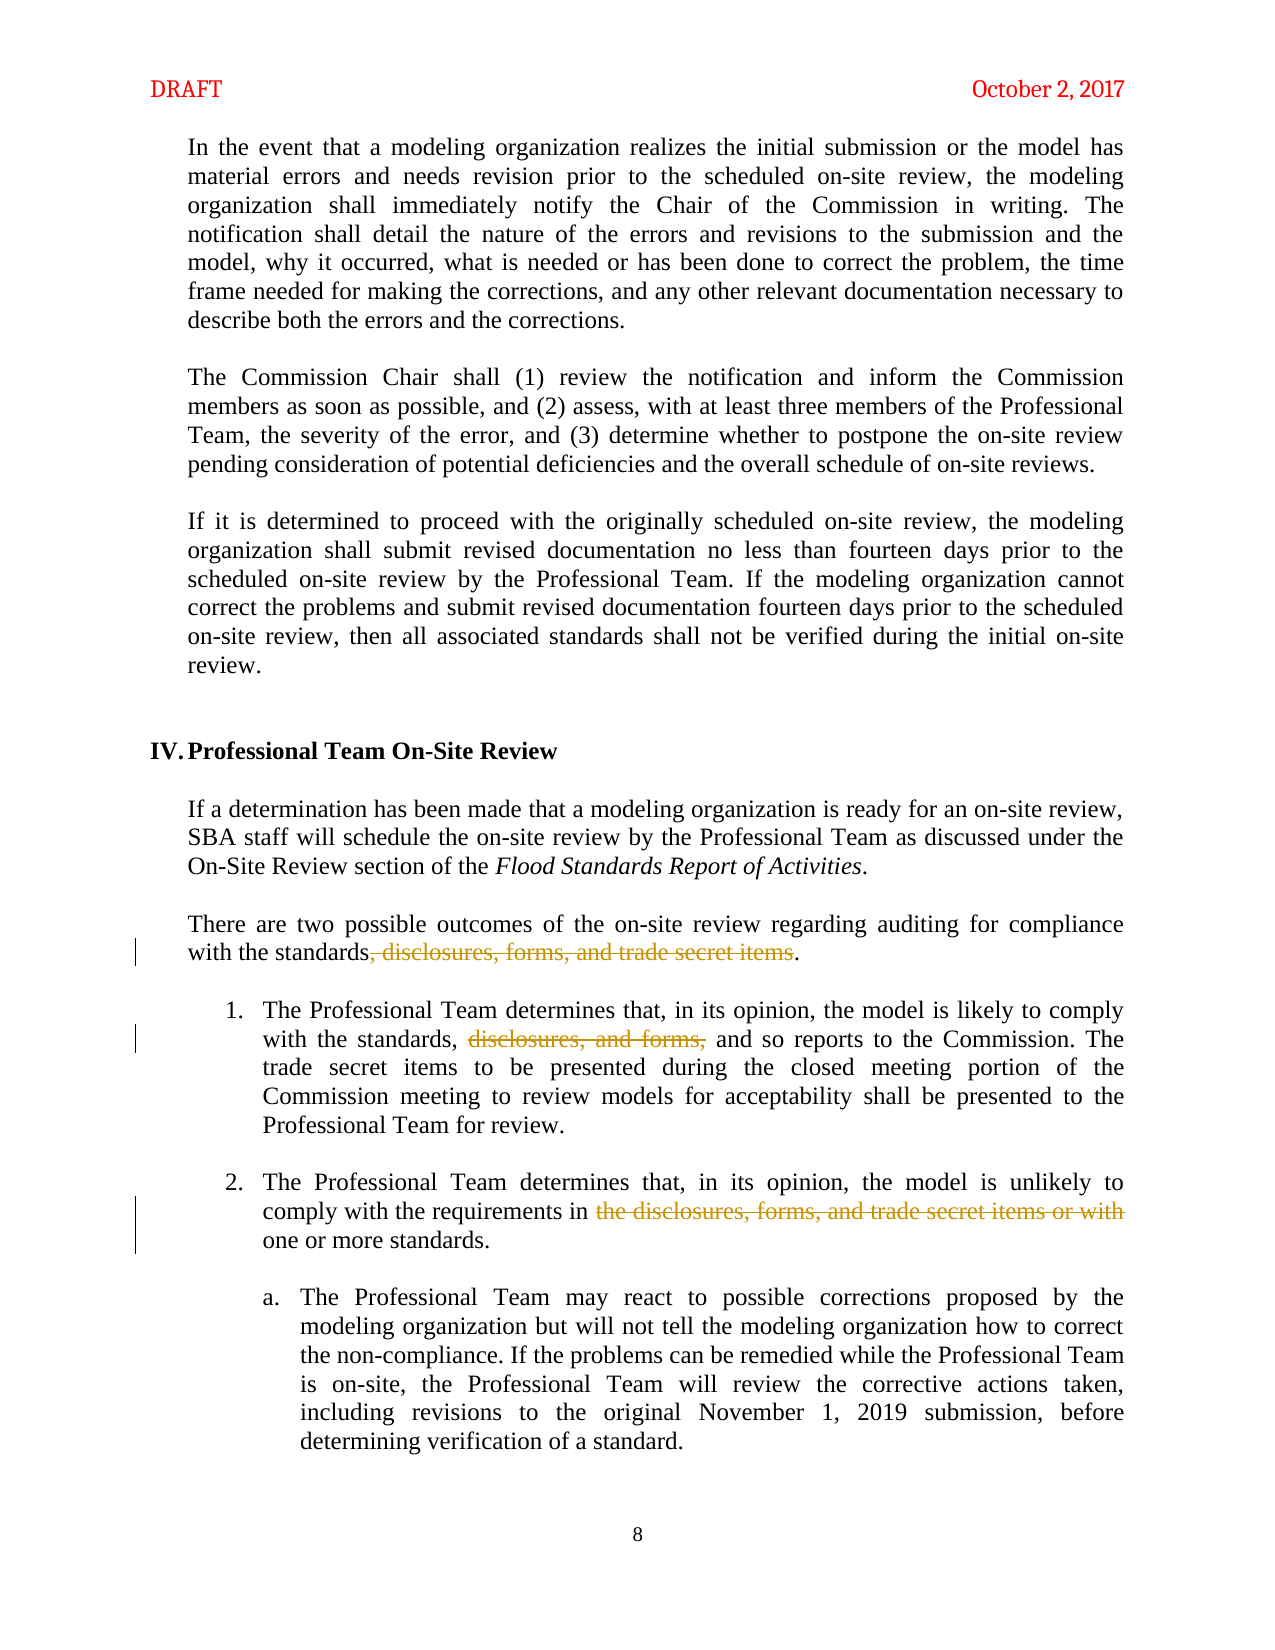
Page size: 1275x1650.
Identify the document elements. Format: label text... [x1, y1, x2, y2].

text IV. Professional Team On-Site Review [150, 736, 1125, 765]
text In the event that a modeling organization realizes the initial submission or the model has material errors and needs revision prior to the scheduled on-site review, the modeling organization shall immediately notify the Chair of the Commission in writing. The notification shall detail the nature of the errors and revisions to the submission and the model, why it occurred, what is needed or has been done to correct the problem, the time frame needed for making the corrections, and any other relevant documentation necessary to describe both the errors and the corrections. [187, 132, 1125, 334]
text 1. The Professional Team determines that, in its opinion, the model is likely to comply with the standards, and so reports to the Commission. The trade secret items to be presented during the closed meeting portion of the Commission meeting to review models for acceptability shall be presented to the Professional Team for review. [225, 995, 1125, 1139]
text If it is determined to proceed with the originally scheduled on-site review, the modeling organization shall submit revised documentation no less than fourteen days prior to the scheduled on-site review by the Professional Team. If the modeling organization cannot correct the problems and submit revised documentation fourteen days prior to the scheduled on-site review, then all associated standards shall not be verified during the initial on-site review. [187, 506, 1125, 679]
text There are two possible outcomes of the on-site review regarding auditing for compliance with the standards. [187, 909, 1125, 966]
text If a determination has been made that a modeling organization is ready for an on-site review, SBA staff will schedule the on-site review by the Professional Team as discussed under the On-Site Review section of the Flood Standards Report of Activities. [187, 794, 1125, 880]
list The Professional Team may react to possible corrections proposed by the modeling organization but will not tell the modeling organization how to correct the non-compliance. If the problems can be remedied while the Professional Team [262, 1282, 1125, 1369]
text 2. The Professional Team determines that, in its opinion, the model is unlikely to comply with the requirements in one or more standards. [225, 1167, 1125, 1254]
text The Commission Chair shall (1) review the notification and inform the Commission members as soon as possible, and (2) assess, with at least three members of the Professional Team, the severity of the error, and (3) determine whether to postpone the on-site review pending consideration of potential deficiencies and the overall schedule of on-site reviews. [187, 362, 1125, 477]
text is on-site, the Professional Team will review the corrective actions taken, including revisions to the original November 1, 2019 submission, before determining verification of a standard. [300, 1369, 1125, 1455]
